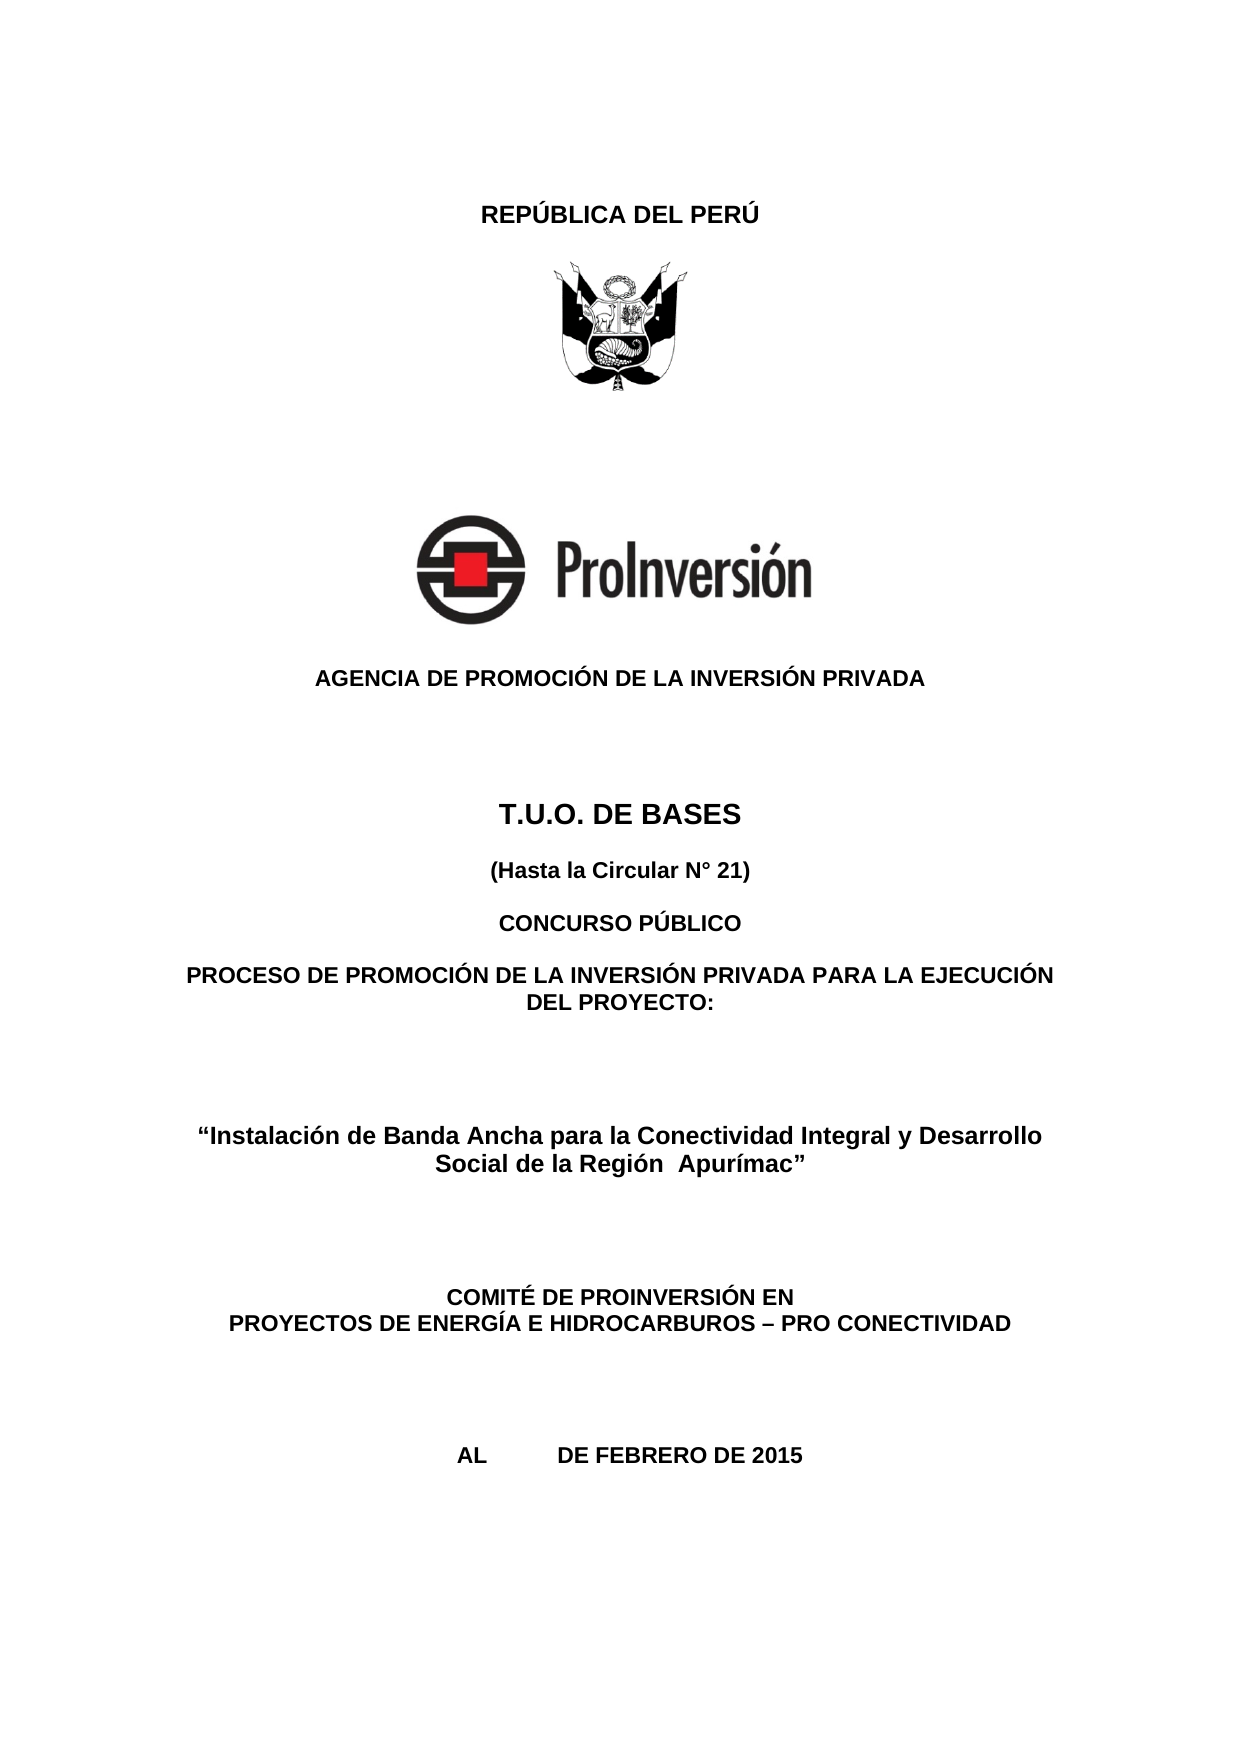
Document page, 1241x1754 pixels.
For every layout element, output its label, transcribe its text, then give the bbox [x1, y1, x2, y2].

picture [552, 255, 688, 391]
text REPÚBLICA DEL PERÚ [177, 200, 1063, 229]
text CONCURSO PÚBLICO [177, 910, 1063, 936]
text AL DE FEBRERO DE 2015 [177, 1442, 1063, 1468]
text PROYECTOS DE ENERGÍA E HIDROCARBUROS – PRO CONECTIVIDAD [177, 1310, 1063, 1336]
text T.U.O. DE BASES [177, 797, 1063, 831]
text AGENCIA DE PROMOCIÓN DE LA INVERSIÓN PRIVADA [177, 665, 1063, 692]
text “Instalación de Banda Ancha para la Conectividad Integral y Desarrollo Social de la Región Apurímac” [177, 1121, 1063, 1178]
text (Hasta la Circular N° 21) [177, 857, 1063, 883]
text COMITÉ DE PROINVERSIÓN EN [177, 1283, 1063, 1310]
text PROCESO DE PROMOCIÓN DE LA INVERSIÓN PRIVADA PARA LA EJECUCIÓN DEL PROYECTO: [177, 962, 1063, 1015]
picture [413, 496, 827, 639]
